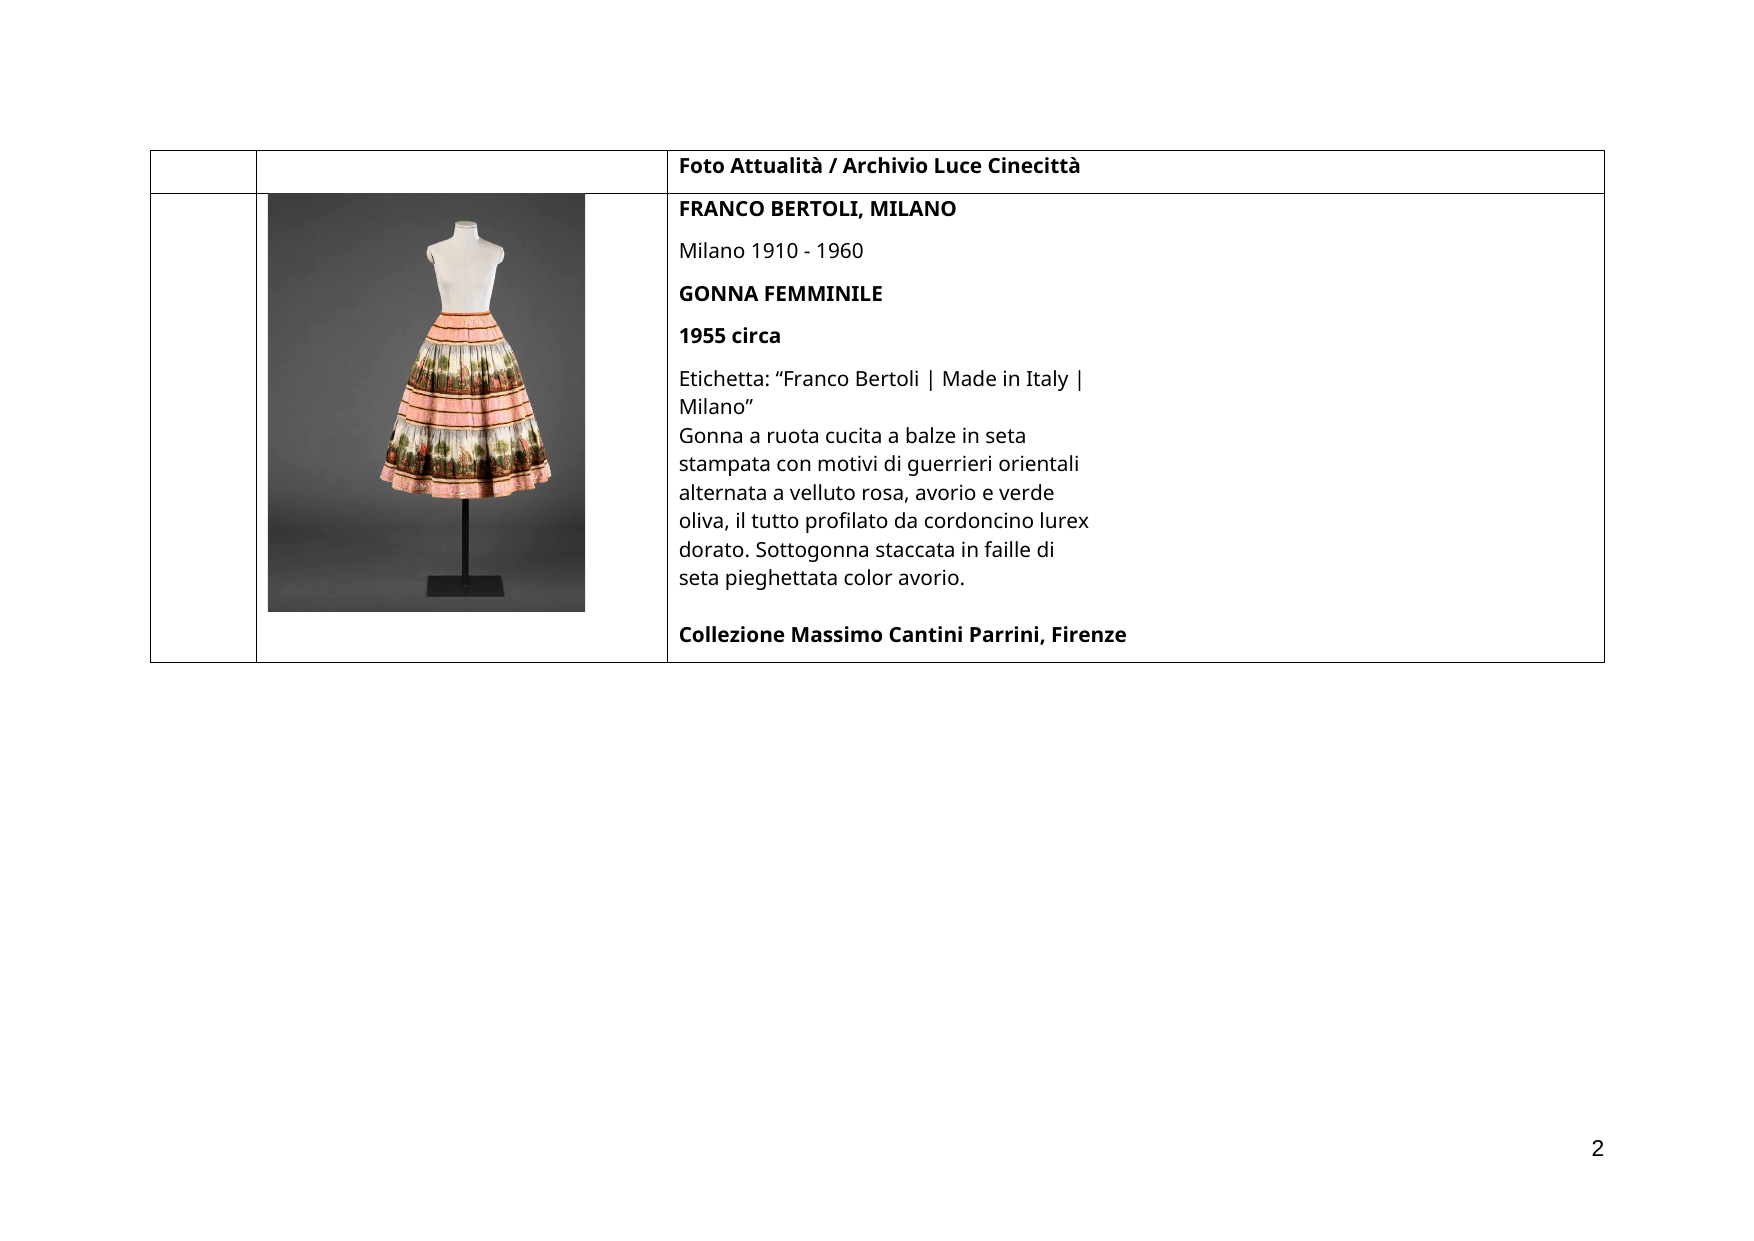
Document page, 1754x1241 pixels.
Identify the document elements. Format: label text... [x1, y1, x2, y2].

table_cell [151, 151, 256, 193]
table_cell FRANCO BERTOLI, MILANO Milano 1910 - 1960 GONNA FEMMINILE 1955 circa Etichetta: “Franco Bertoli | Made in Italy | Milano” Gonna a ruota cucita a balze in seta stampata con motivi di guerrieri orientali alternata a velluto rosa, avorio e verde oliva, il tutto profilato da cordoncino lurex dorato. Sottogonna staccata in faille di seta pieghettata color avorio. Collezione Massimo Cantini Parrini, Firenze [668, 194, 1604, 662]
table_cell [257, 151, 667, 193]
table_cell [257, 194, 667, 662]
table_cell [668, 151, 1604, 193]
table_cell [151, 194, 256, 662]
